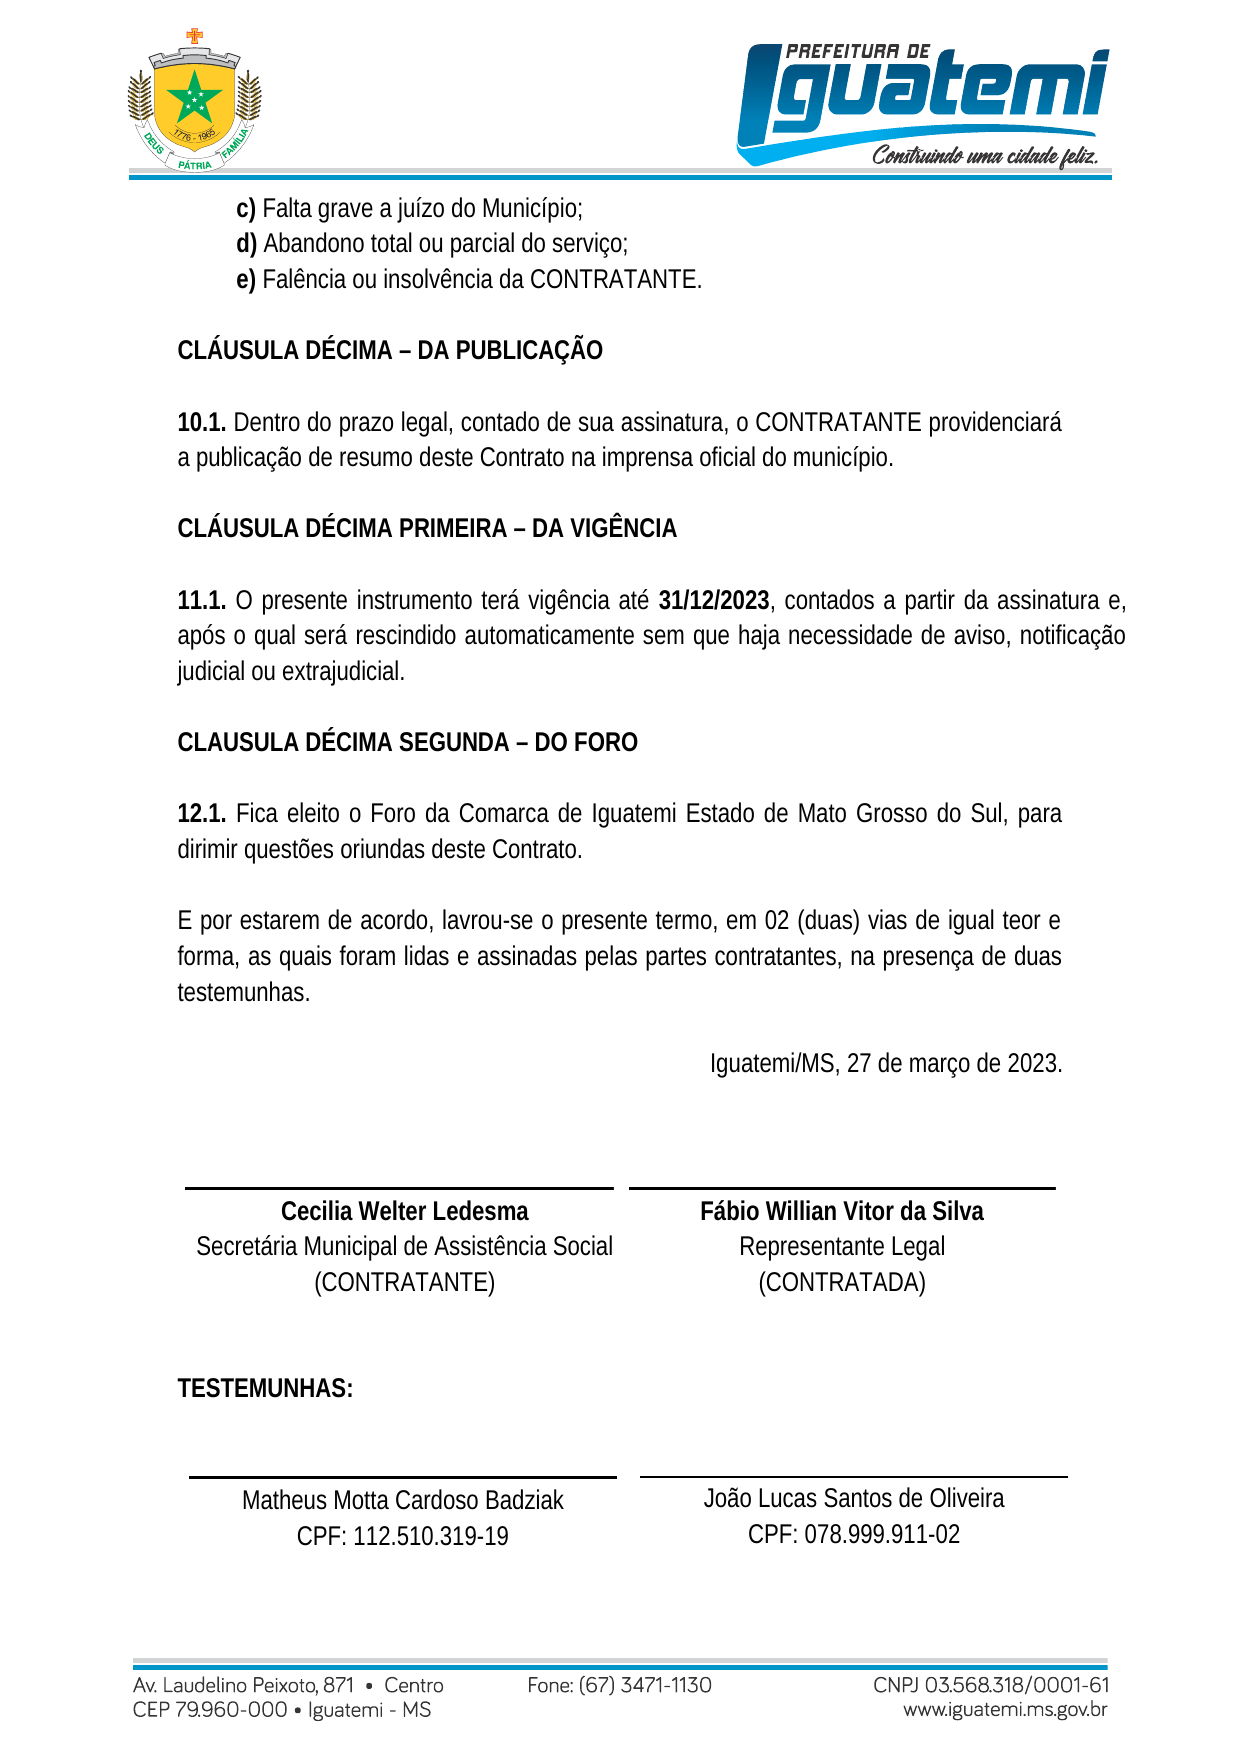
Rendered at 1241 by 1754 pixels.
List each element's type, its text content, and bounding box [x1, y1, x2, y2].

table_header João Lucas Santos de Oliveira CPF: 078.999.911-02 [629, 1443, 1080, 1573]
text 11.1. O presente instrumento terá vigência até 31/12/2023, contados a partir da assinatura e, após o qual será rescindido automaticamente sem que haja necessidade de aviso, notificação judicial ou extrajudicial. [177, 584, 1127, 686]
text CLAUSULA DÉCIMA SEGUNDA – DO FORO [177, 726, 1127, 757]
text Iguatemi/MS, 27 de março de 2023. [177, 1047, 1063, 1078]
table_header Fábio Willian Vitor da Silva Representante Legal (CONTRATADA) [621, 1154, 1063, 1301]
text e) Falência ou insolvência da CONTRATANTE. [236, 263, 1063, 294]
text 10.1. Dentro do prazo legal, contado de sua assinatura, o CONTRATANTE providenciará a publicação de resumo deste Contrato na imprensa oficial do município. [177, 406, 1063, 472]
table_header Matheus Motta Cardoso Badziak CPF: 112.510.319-19 [177, 1443, 628, 1573]
text c) Falta grave a juízo do Município; [236, 192, 1063, 223]
text CLÁUSULA DÉCIMA PRIMEIRA – DA VIGÊNCIA [177, 513, 1127, 544]
text CLÁUSULA DÉCIMA – DA PUBLICAÇÃO [177, 334, 1127, 366]
table_header Cecilia Welter Ledesma Secretária Municipal de Assistência Social (CONTRATANTE) [177, 1154, 621, 1301]
text TESTEMUNHAS: [177, 1372, 1063, 1403]
text 12.1. Fica eleito o Foro da Comarca de Iguatemi Estado de Mato Grosso do Sul, para dirimir questões oriundas deste Contrato. [177, 798, 1063, 864]
text d) Abandono total ou parcial do serviço; [236, 228, 1063, 259]
text E por estarem de acordo, lavrou-se o presente termo, em 02 (duas) vias de igual teor e forma, as quais foram lidas e assinadas pelas partes contratantes, na presença de duas testemunhas. [177, 904, 1063, 1007]
